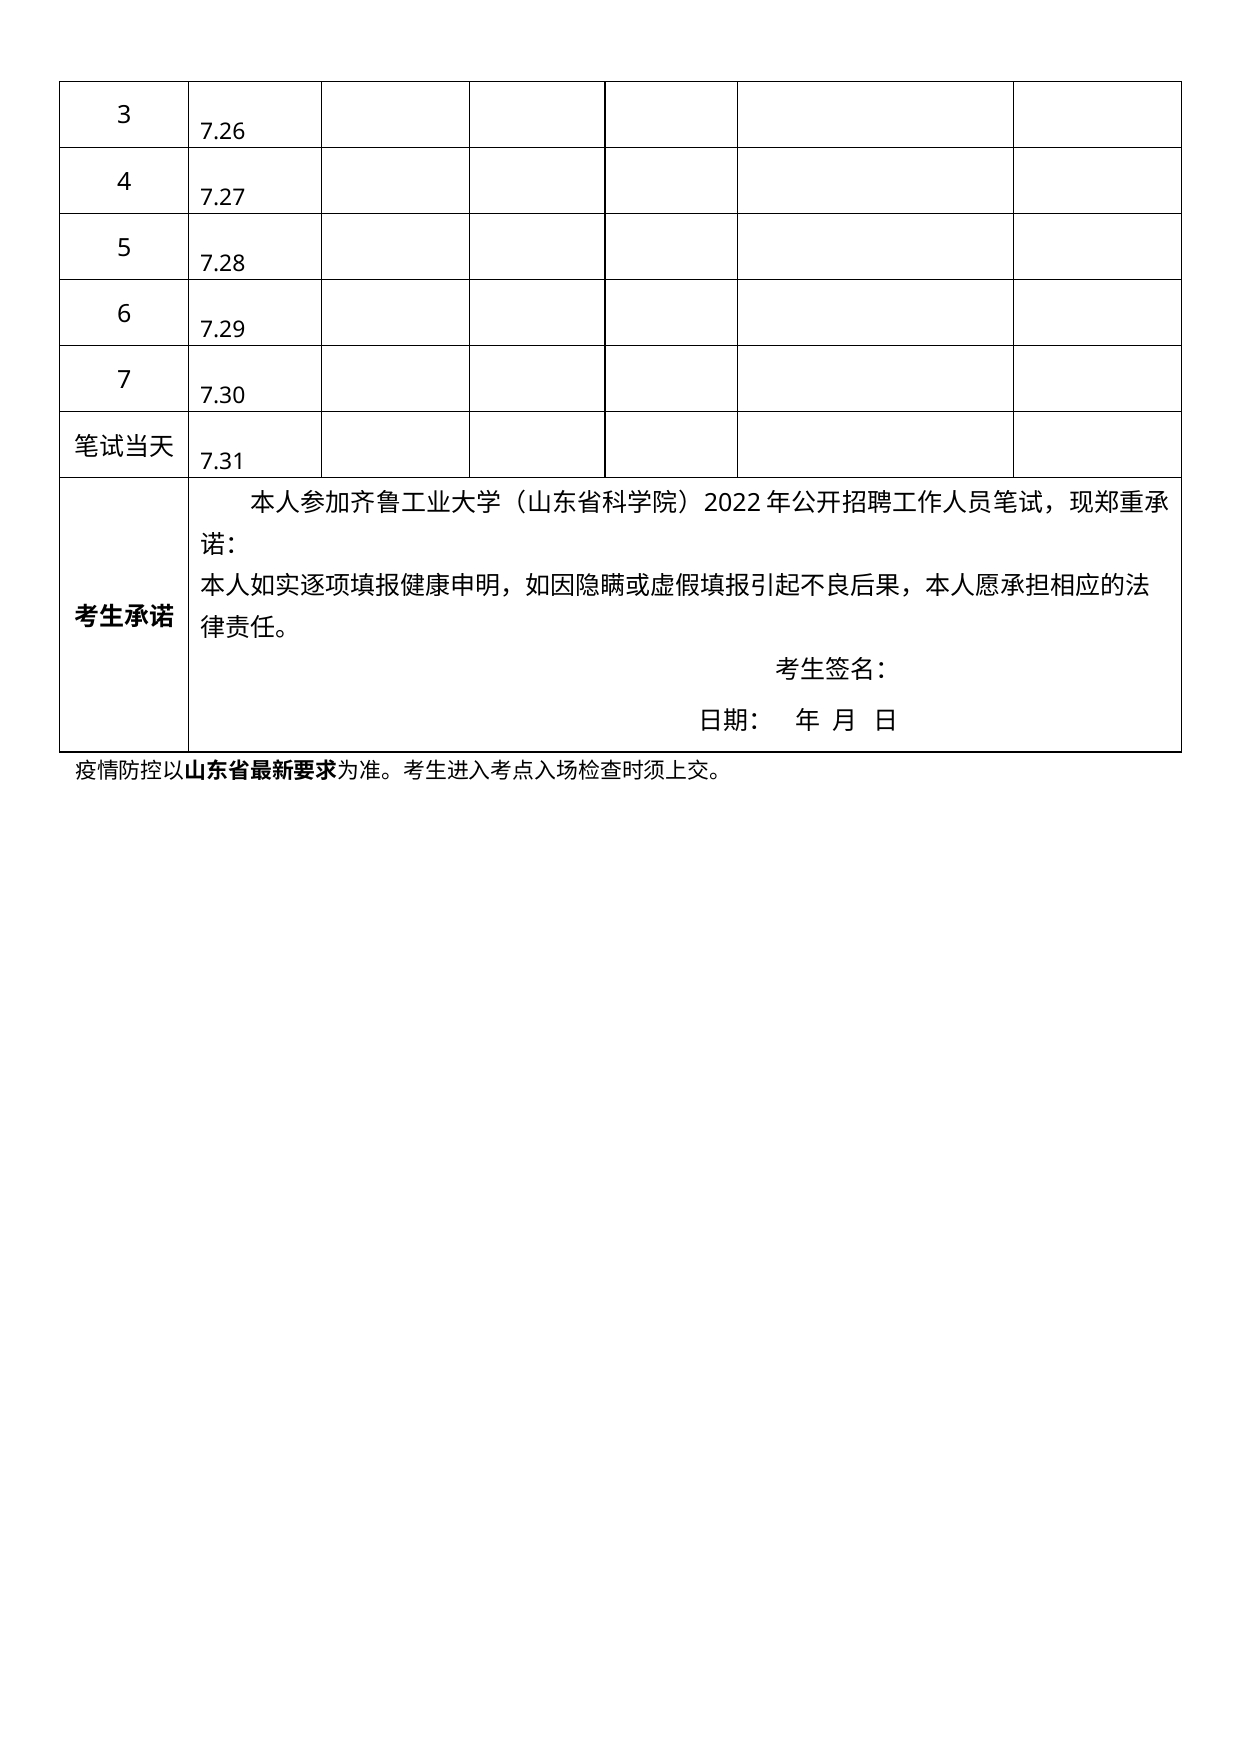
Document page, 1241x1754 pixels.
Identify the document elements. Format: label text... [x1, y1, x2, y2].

table_cell [606, 214, 737, 279]
table_cell [322, 412, 469, 477]
table_cell [1014, 346, 1181, 411]
table_cell [470, 148, 604, 213]
table_cell 7.26 [189, 82, 321, 147]
table_cell 4 [60, 148, 188, 213]
table_cell [606, 280, 737, 345]
table_cell 6 [60, 280, 188, 345]
table_cell [738, 346, 1013, 411]
table_cell [470, 82, 604, 147]
table_cell 考生承诺 [60, 478, 188, 751]
table_cell 本人参加齐鲁工业大学（山东省科学院）2022年公开招聘工作人员笔试，现郑重承诺： 本人如实逐项填报健康申明，如因隐瞒或虚假填报引起不良后果，本人愿承担相应的法律责任。 考生签名： 日期： 年 月 日 [189, 478, 1181, 751]
table_cell [322, 148, 469, 213]
table_cell 笔试当天 [60, 412, 188, 477]
table_cell 7 [60, 346, 188, 411]
table_cell [470, 412, 604, 477]
table_cell 5 [60, 214, 188, 279]
table_cell [738, 412, 1013, 477]
table_cell 3 [60, 82, 188, 147]
table_cell [1014, 214, 1181, 279]
table_cell 7.27 [189, 148, 321, 213]
table_cell [738, 214, 1013, 279]
table_cell [322, 346, 469, 411]
table_cell [606, 346, 737, 411]
table_cell [606, 148, 737, 213]
table_cell 7.29 [189, 280, 321, 345]
table_cell [738, 148, 1013, 213]
table_cell [1014, 148, 1181, 213]
table_cell [470, 346, 604, 411]
table_cell [322, 214, 469, 279]
table_cell [1014, 412, 1181, 477]
text 疫情防控以山东省最新要求为准。考生进入考点入场检查时须上交。 [75, 753, 1165, 785]
table_cell [738, 280, 1013, 345]
table_cell [1014, 280, 1181, 345]
table_cell [322, 82, 469, 147]
table_cell [738, 82, 1013, 147]
table_cell 7.28 [189, 214, 321, 279]
table_cell [606, 82, 737, 147]
table_cell 7.31 [189, 412, 321, 477]
table_cell [322, 280, 469, 345]
table_cell [606, 412, 737, 477]
table_cell [470, 280, 604, 345]
table_cell [470, 214, 604, 279]
table_cell 7.30 [189, 346, 321, 411]
table_cell [1014, 82, 1181, 147]
